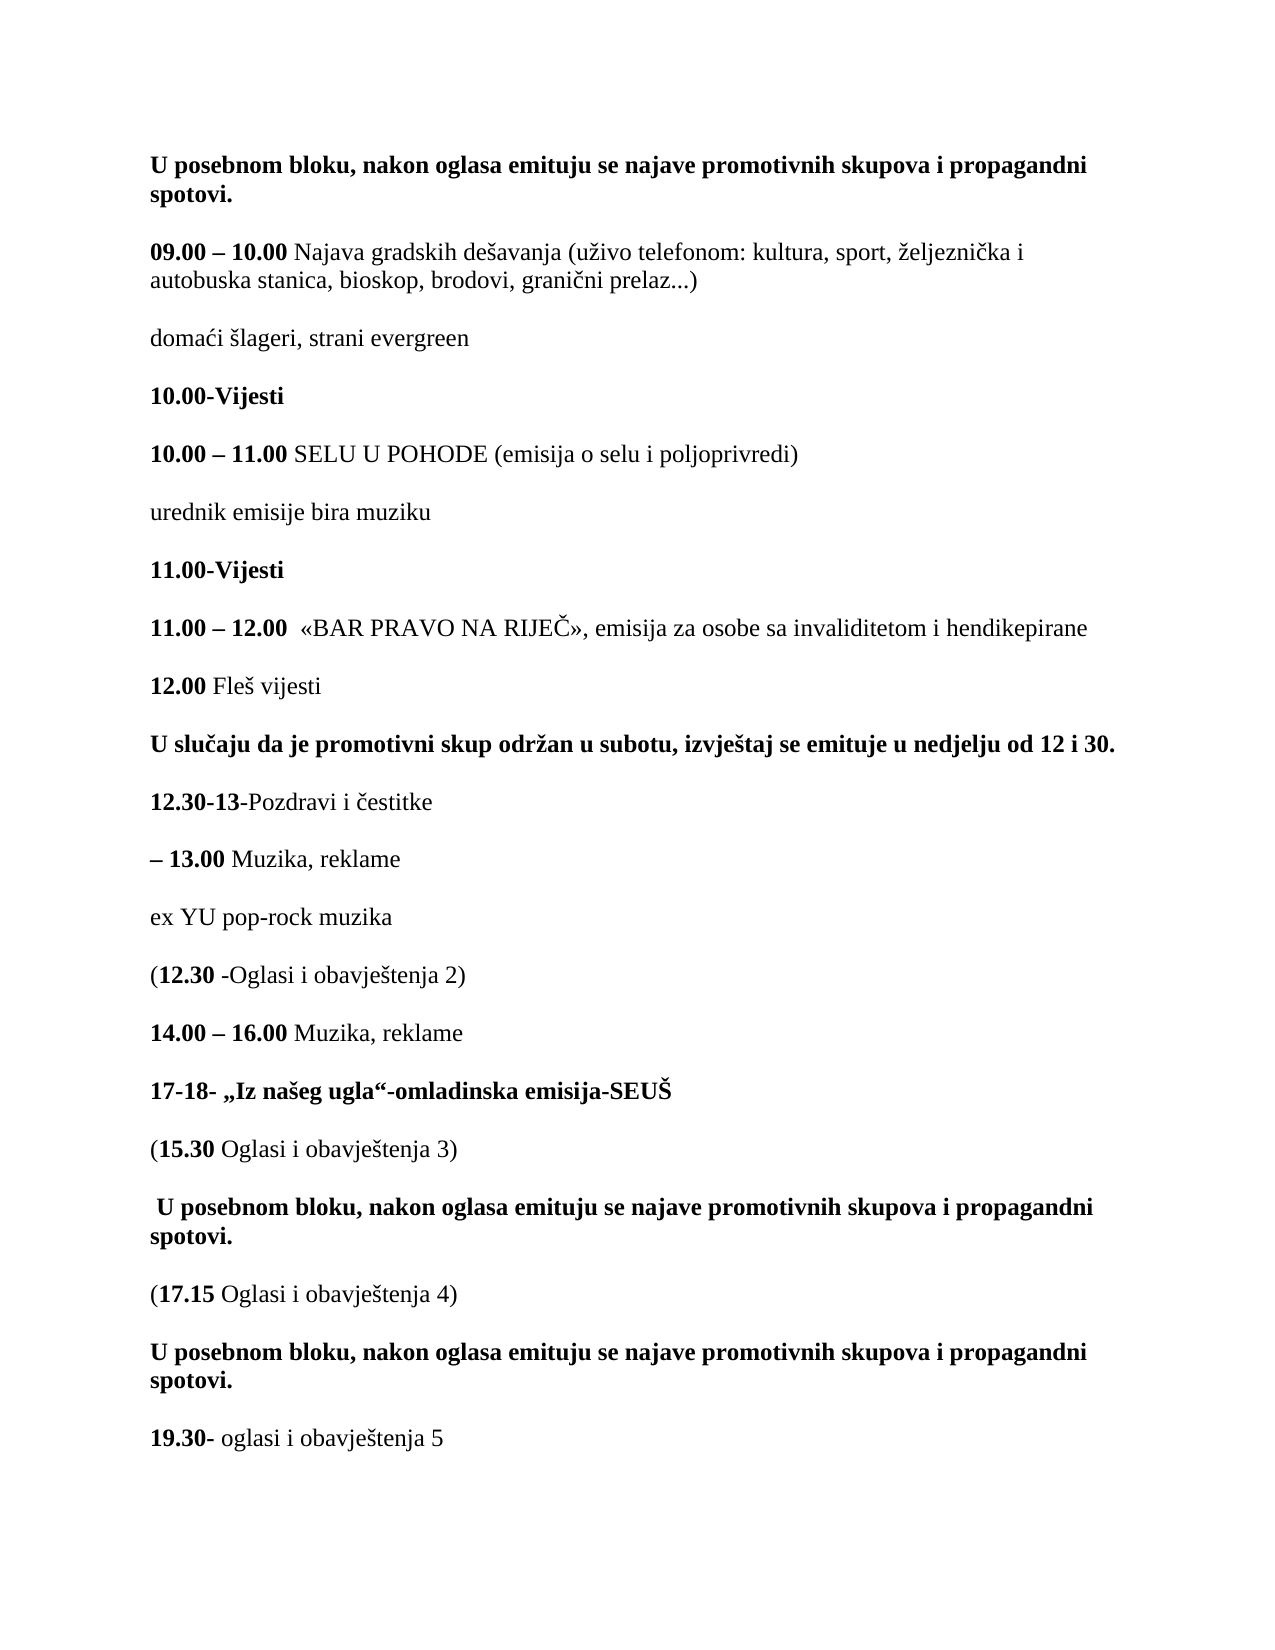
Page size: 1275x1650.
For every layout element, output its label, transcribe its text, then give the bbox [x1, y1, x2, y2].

text – 13.00 Muzika, reklame [150, 844, 1125, 873]
text 11.00 – 12.00 «BAR PRAVO NA RIJEČ», emisija za osobe sa invaliditetom i hendikepirane [150, 613, 1125, 642]
text 10.00-Vijesti [150, 381, 1125, 410]
text U posebnom bloku, nakon oglasa emituju se najave promotivnih skupova i propagandni spotovi. [150, 1192, 1125, 1249]
text (17.15 Oglasi i obavještenja 4) [150, 1279, 1125, 1307]
text (12.30 -Oglasi i obavještenja 2) [150, 960, 1125, 989]
text 09.00 – 10.00 Najava gradskih dešavanja (uživo telefonom: kultura, sport, željeznička i autobuska stanica, bioskop, brodovi, granični prelaz...) [150, 237, 1125, 294]
text 12.00 Fleš vijesti [150, 671, 1125, 699]
text ex YU pop-rock muzika [150, 902, 1125, 931]
text (15.30 Oglasi i obavještenja 3) [150, 1134, 1125, 1163]
text urednik emisije bira muziku [150, 497, 1125, 526]
text U posebnom bloku, nakon oglasa emituju se najave promotivnih skupova i propagandni spotovi. [150, 150, 1125, 207]
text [150, 1337, 1125, 1394]
text 12.30-13-Pozdravi i čestitke [150, 787, 1125, 815]
text 19.30- oglasi i obavještenja 5 [150, 1423, 1125, 1452]
text 11.00-Vijesti [150, 555, 1125, 584]
text 10.00 – 11.00 SELU U POHODE (emisija o selu i poljoprivredi) [150, 439, 1125, 468]
text 14.00 – 16.00 Muzika, reklame [150, 1018, 1125, 1047]
text 17-18- „Iz našeg ugla“-omladinska emisija-SEUŠ [150, 1076, 1125, 1105]
text U slučaju da je promotivni skup održan u subotu, izvještaj se emituje u nedjelju od 12 i 30. [150, 729, 1125, 757]
text domaći šlageri, strani evergreen [150, 323, 1125, 352]
